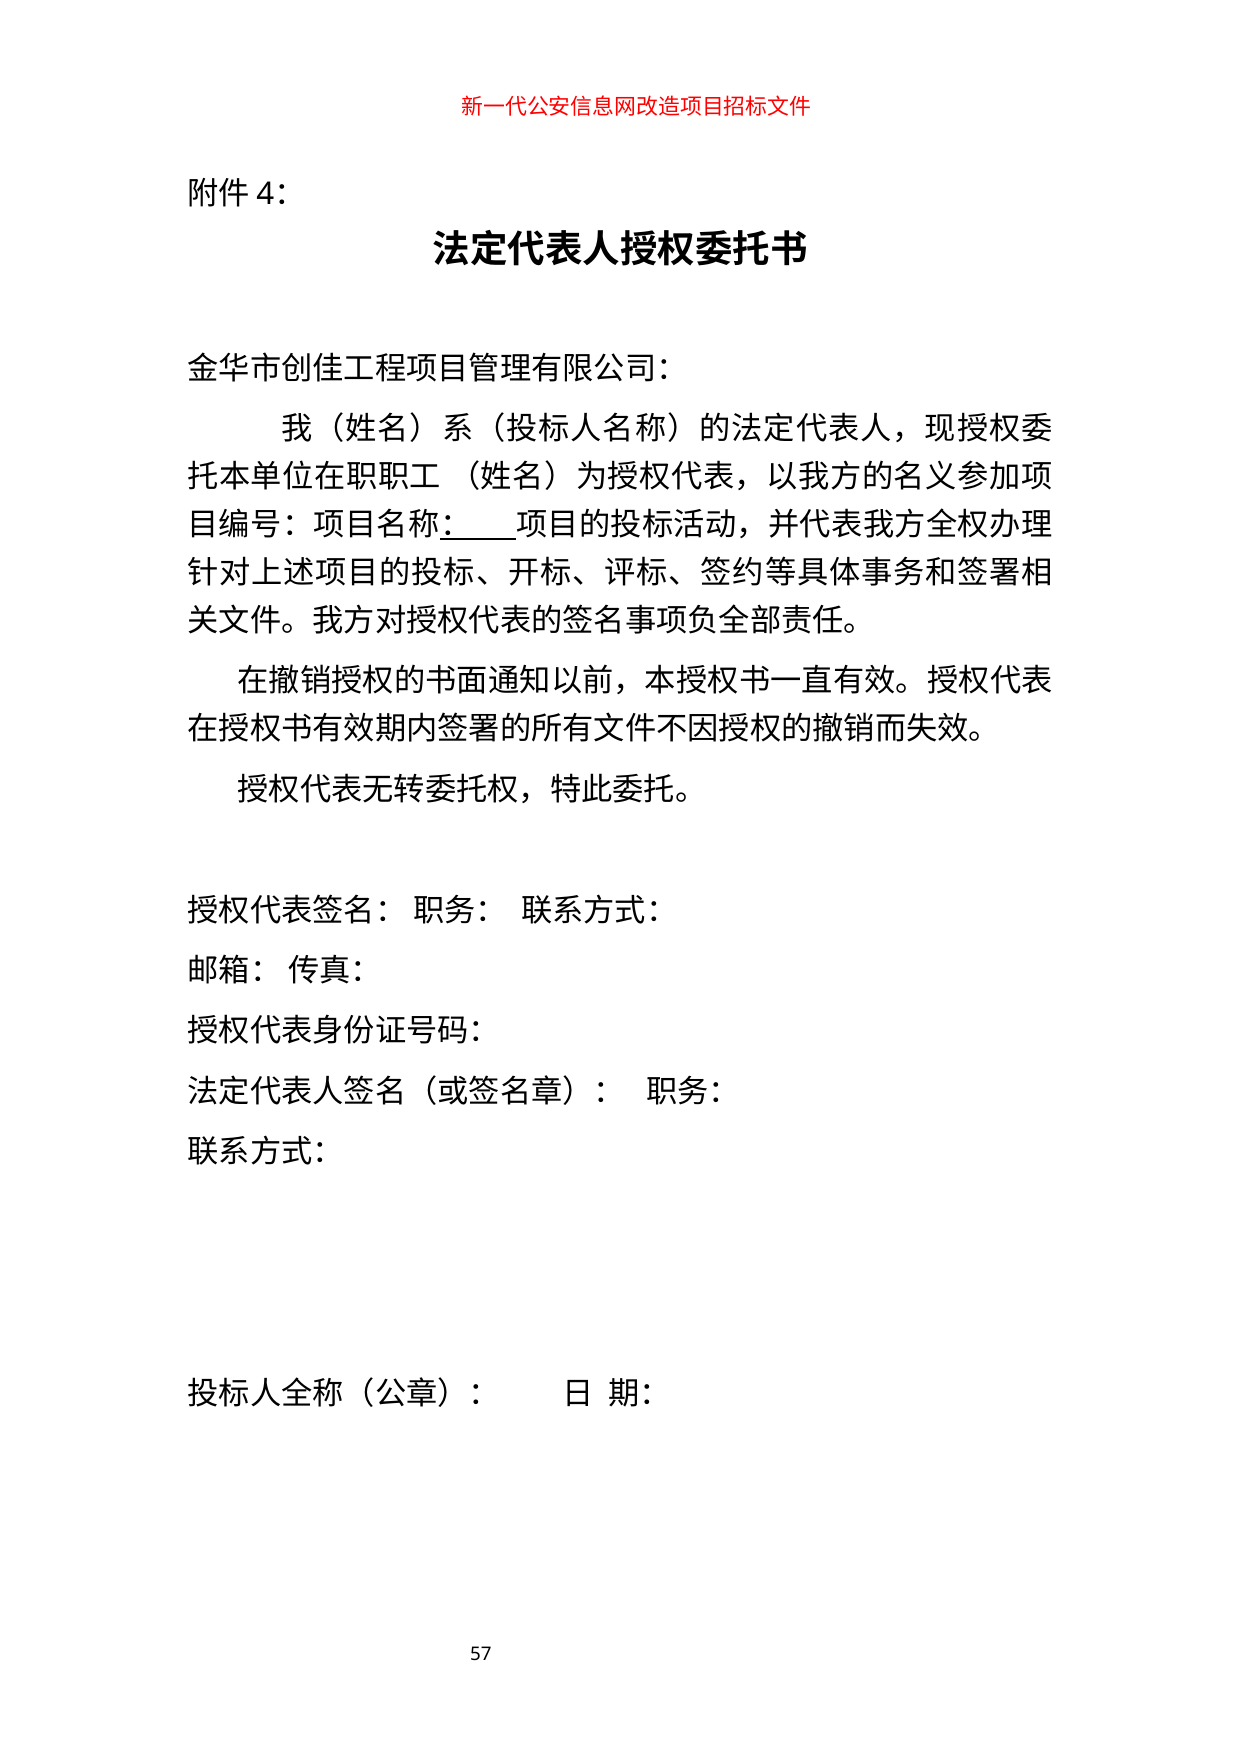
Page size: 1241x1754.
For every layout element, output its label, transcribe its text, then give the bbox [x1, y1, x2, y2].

text 法定代表人授权委托书 [187, 219, 1053, 273]
text 法定代表人签名（或签名章）： 职务： [187, 1064, 1053, 1112]
text 附件4： [187, 166, 1053, 214]
text 金华市创佳工程项目管理有限公司： [187, 341, 1053, 389]
text 在撤销授权的书面通知以前，本授权书一直有效。授权代表在授权书有效期内签署的所有文件不因授权的撤销而失效。 [187, 653, 1053, 749]
text 联系方式： [187, 1124, 1053, 1172]
text 授权代表签名： 职务： 联系方式： [187, 883, 1053, 931]
text 邮箱： 传真： [187, 943, 1053, 991]
text 授权代表无转委托权，特此委托。 [187, 762, 1053, 810]
text 投标人全称（公章）： 日 期： [187, 1366, 1053, 1414]
text 授权代表身份证号码： [187, 1003, 1053, 1051]
text 我（姓名）系（投标人名称）的法定代表人，现授权委托本单位在职职工 （姓名）为授权代表，以我方的名义参加项目编号：项目名称： 项目的投标活动，并代表我方全权办理针对上述项目的投标、开标、评标、签约等具体事务和签署相关文件。我方对授权代表的签名事项负全部责任。 [187, 401, 1053, 641]
